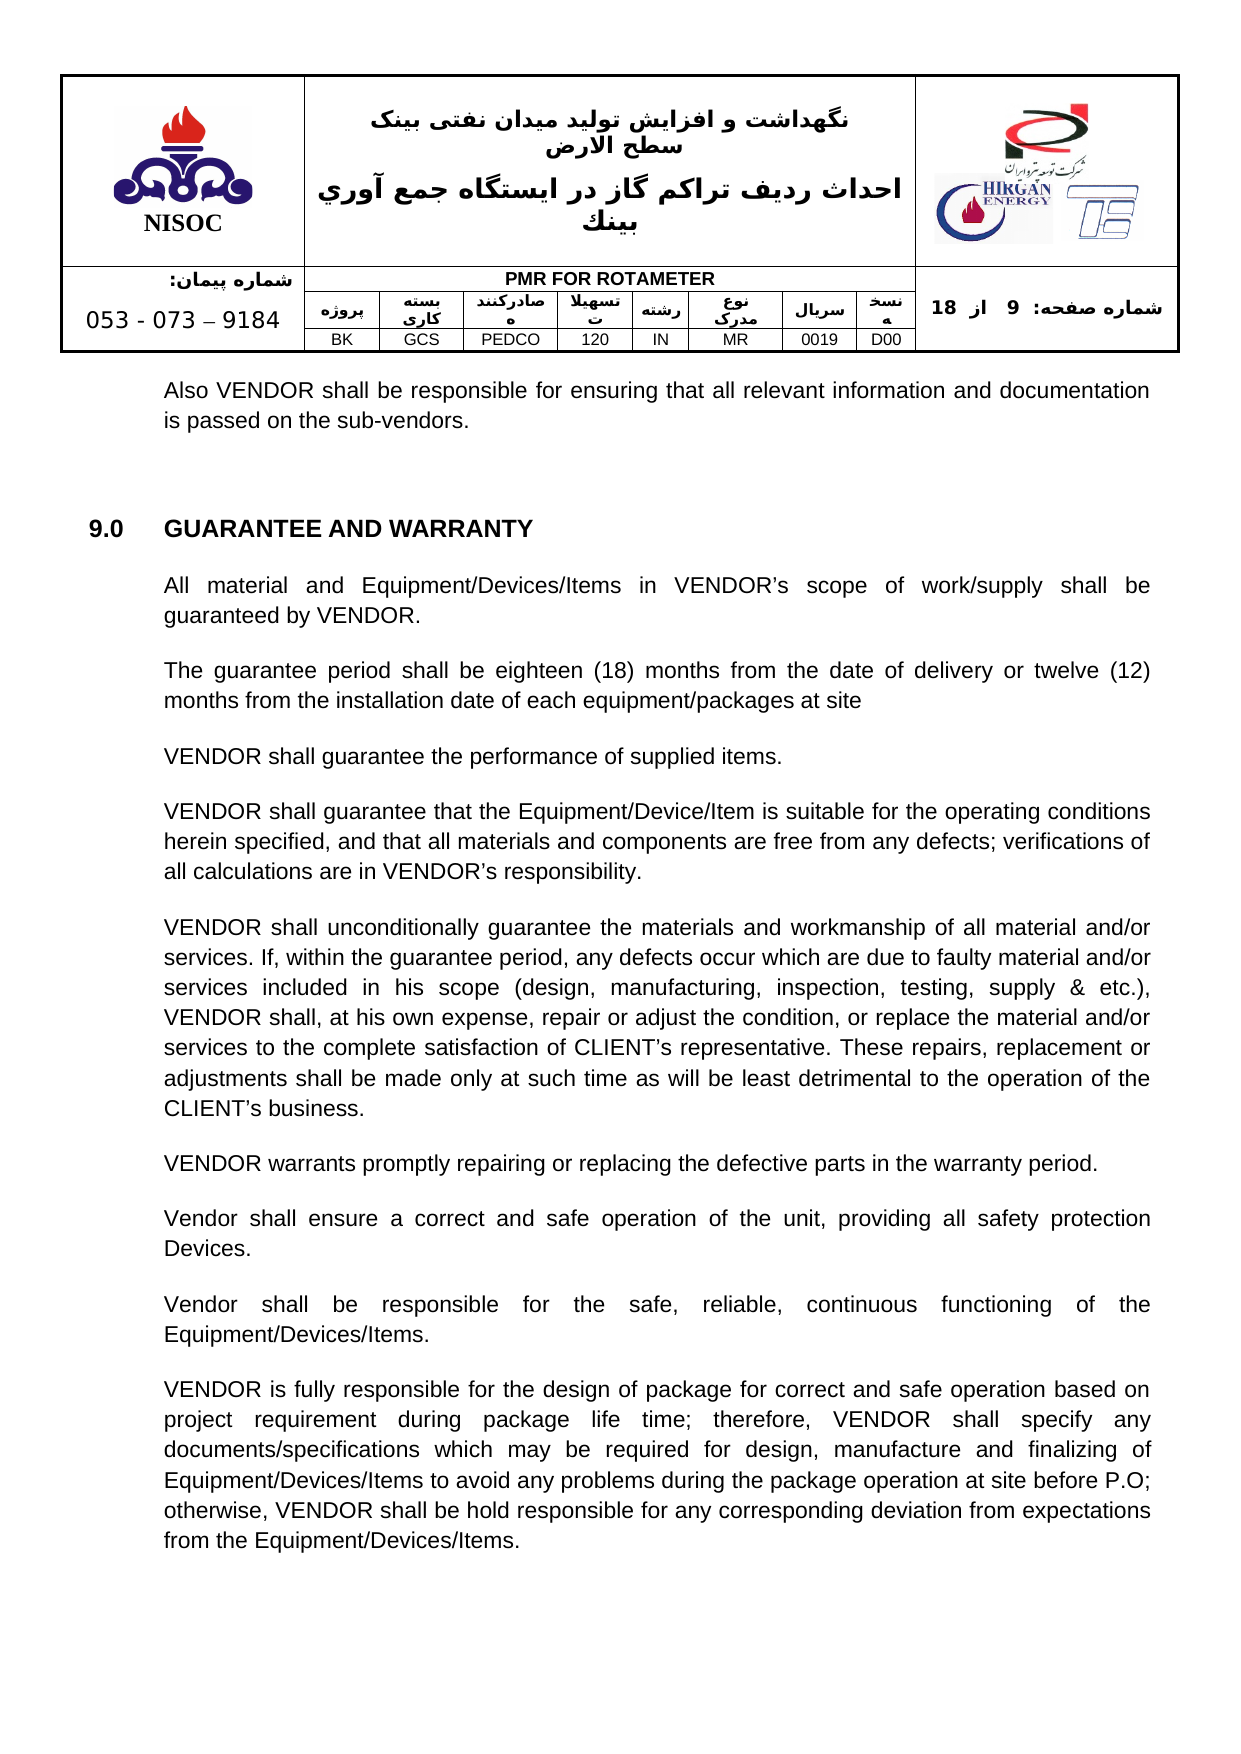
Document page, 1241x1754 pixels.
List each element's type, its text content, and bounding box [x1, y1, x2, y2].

text The guarantee period shall be eighteen (18) months from the date of delivery or twelve (12) months from the installation date of each equipment/packages at site [164, 657, 1152, 714]
text VENDOR warrants promptly repairing or replacing the defective parts in the warranty period. [164, 1150, 1152, 1176]
list GUARANTEE AND WARRANTY [89, 514, 1152, 542]
picture [934, 103, 1089, 244]
text VENDOR shall unconditionally guarantee the materials and workmanship of all material and/or services. If, within the guarantee period, any defects occur which are due to faulty material and/or services included in his scope (design, manufacturing, inspection, testing, supply & etc.), VENDOR shall, at his own expense, repair or adjust the condition, or replace the material and/or services to the complete satisfaction of CLIENT’s representative. These repairs, replacement or adjustments shall be made only at such time as will be least detrimental to the operation of the CLIENT’s business. [164, 913, 1152, 1121]
text Also VENDOR shall be responsible for ensuring that all relevant information and documentation is passed on the sub-vendors. [164, 377, 1152, 433]
picture [113, 106, 253, 208]
text All material and Equipment/Devices/Items in VENDOR’s scope of work/supply shall be guaranteed by VENDOR. [164, 572, 1152, 628]
text VENDOR is fully responsible for the design of package for correct and safe operation based on project requirement during package life time; therefore, VENDOR shall specify any documents/specifications which may be required for design, manufacture and finalizing of Equipment/Devices/Items to avoid any problems during the package operation at site before P.O; otherwise, VENDOR shall be hold responsible for any corresponding deviation from expectations from the Equipment/Devices/Items. [164, 1376, 1152, 1553]
text VENDOR shall guarantee the performance of supplied items. [164, 743, 1152, 769]
text Vendor shall ensure a correct and safe operation of the unit, providing all safety protection Devices. [164, 1205, 1152, 1262]
text VENDOR shall guarantee that the Equipment/Device/Item is suitable for the operating conditions herein specified, and that all materials and components are free from any defects; verifications of all calculations are in VENDOR’s responsibility. [164, 798, 1152, 884]
text Vendor shall be responsible for the safe, reliable, continuous functioning of the Equipment/Devices/Items. [164, 1291, 1152, 1347]
